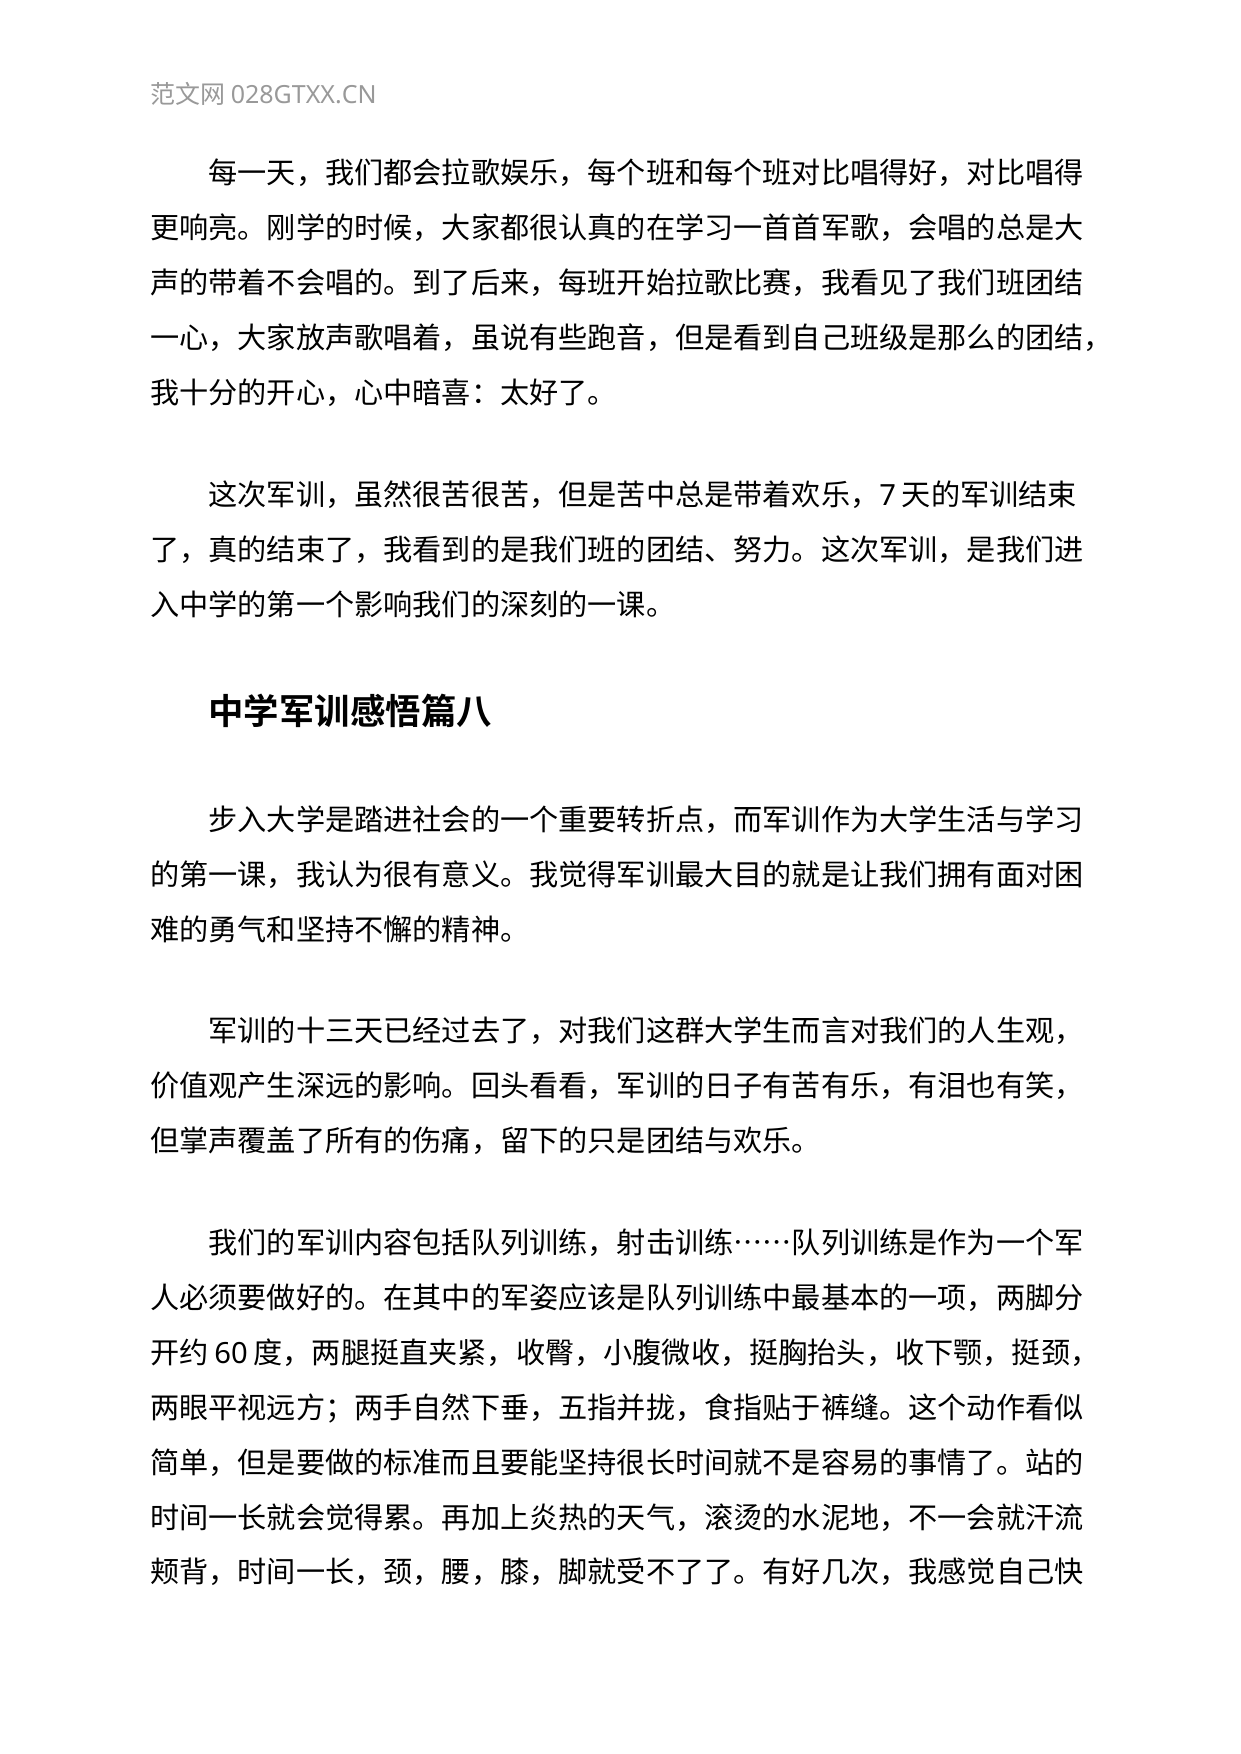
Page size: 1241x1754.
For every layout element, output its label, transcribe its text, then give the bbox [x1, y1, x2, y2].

text 中学军训感悟篇八 [150, 683, 1090, 734]
text 每一天，我们都会拉歌娱乐，每个班和每个班对比唱得好，对比唱得更响亮。刚学的时候，大家都很认真的在学习一首首军歌，会唱的总是大声的带着不会唱的。到了后来，每班开始拉歌比赛，我看见了我们班团结一心，大家放声歌唱着，虽说有些跑音，但是看到自己班级是那么的团结，我十分的开心，心中暗喜：太好了。 [150, 150, 1090, 412]
text 步入大学是踏进社会的一个重要转折点，而军训作为大学生活与学习的第一课，我认为很有意义。我觉得军训最大目的就是让我们拥有面对困难的勇气和坚持不懈的精神。 [150, 796, 1090, 948]
text 这次军训，虽然很苦很苦，但是苦中总是带着欢乐，7天的军训结束了，真的结束了，我看到的是我们班的团结、努力。这次军训，是我们进入中学的第一个影响我们的深刻的一课。 [150, 471, 1090, 623]
text 军训的十三天已经过去了，对我们这群大学生而言对我们的人生观，价值观产生深远的影响。回头看看，军训的日子有苦有乐，有泪也有笑，但掌声覆盖了所有的伤痛，留下的只是团结与欢乐。 [150, 1008, 1090, 1160]
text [150, 1219, 1090, 1591]
